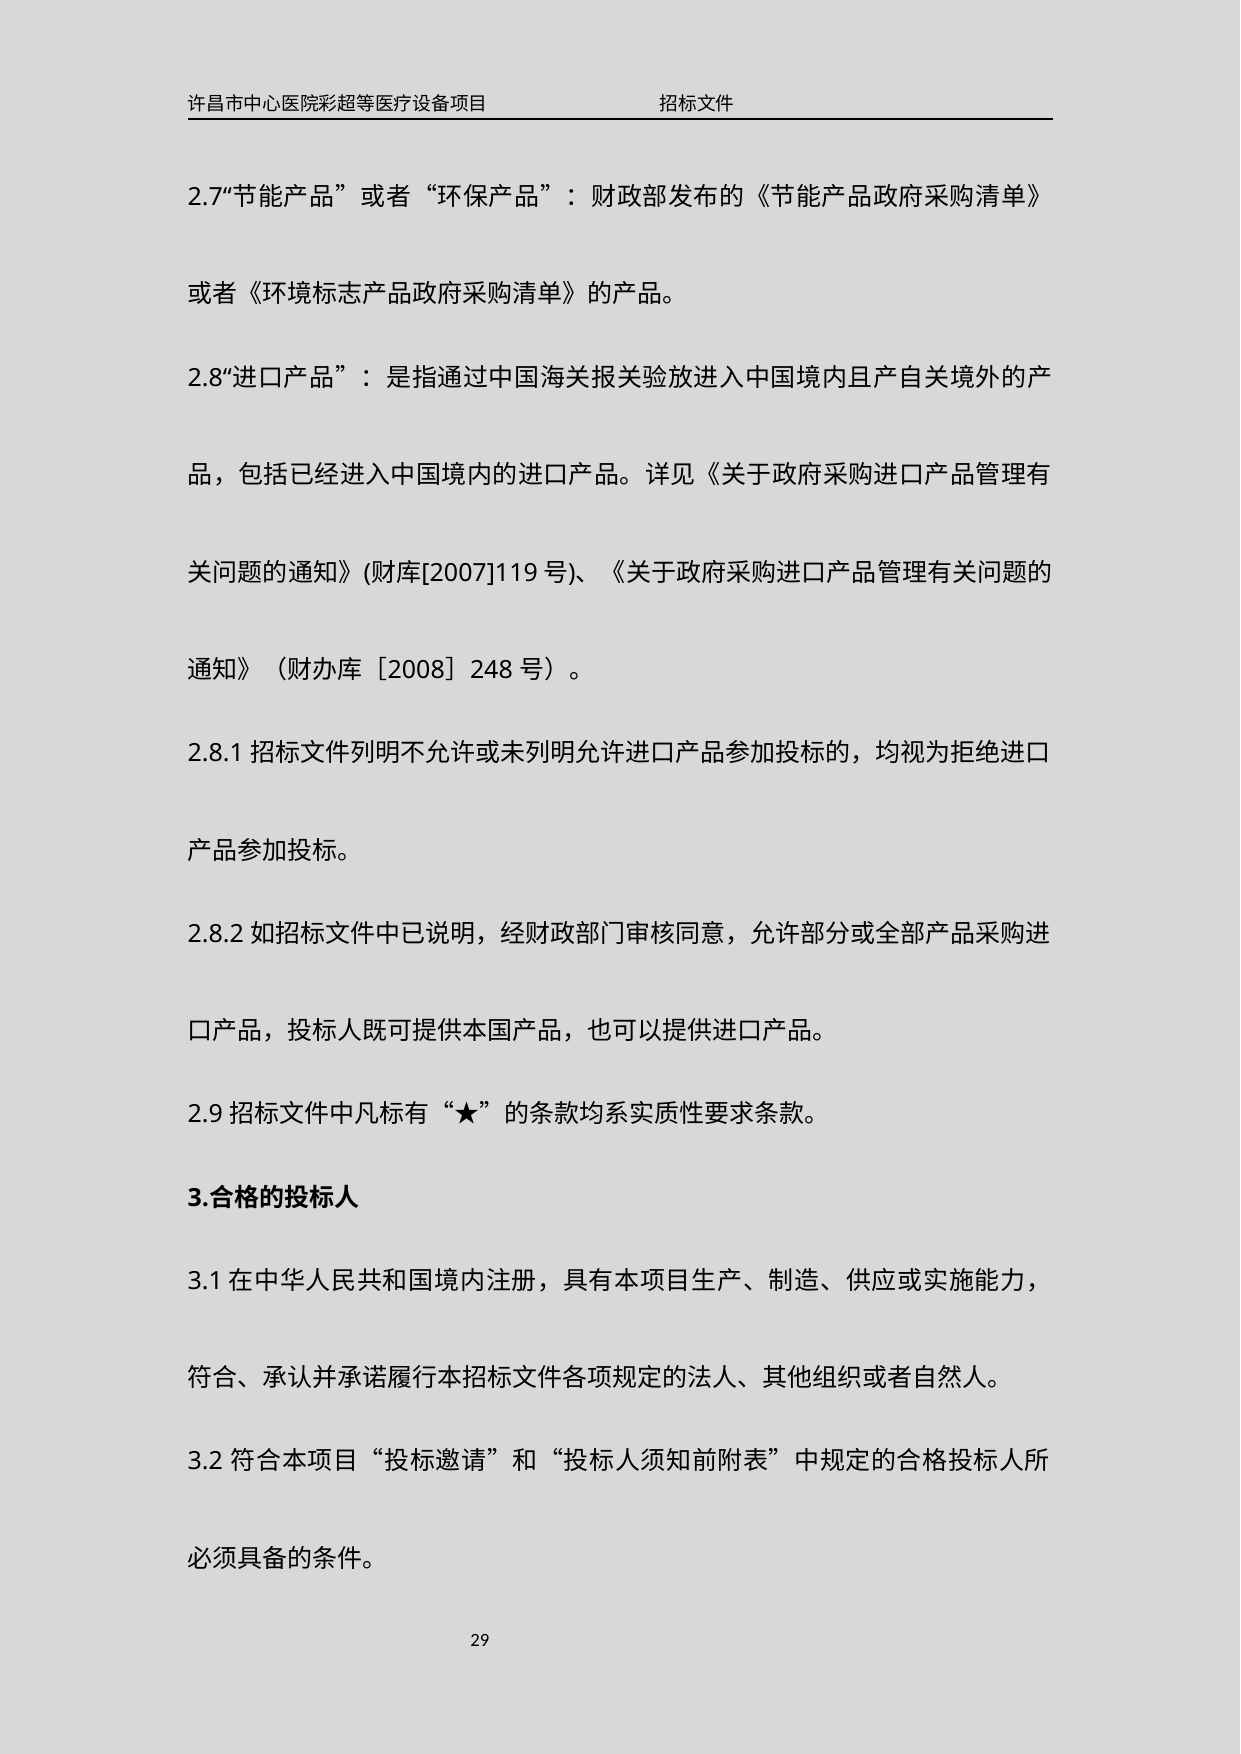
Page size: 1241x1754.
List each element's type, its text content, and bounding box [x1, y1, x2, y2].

text 3.2 符合本项目“投标邀请”和“投标人须知前附表”中规定的合格投标人所必须具备的条件。 [187, 1426, 1053, 1589]
text 2.8.1 招标文件列明不允许或未列明允许进口产品参加投标的，均视为拒绝进口产品参加投标。 [187, 718, 1053, 881]
text 2.9 招标文件中凡标有“★”的条款均系实质性要求条款。 [187, 1079, 1053, 1144]
text 2.8“进口产品”：是指通过中国海关报关验放进入中国境内且产自关境外的产品，包括已经进入中国境内的进口产品。详见《关于政府采购进口产品管理有关问题的通知》(财库[2007]119号)、《关于政府采购进口产品管理有关问题的通知》（财办库［2008］248 号）。 [187, 343, 1053, 700]
text 2.8.2 如招标文件中已说明，经财政部门审核同意，允许部分或全部产品采购进口产品，投标人既可提供本国产品，也可以提供进口产品。 [187, 899, 1053, 1061]
text 3.合格的投标人 [187, 1163, 1053, 1228]
text 2.7“节能产品”或者“环保产品”：财政部发布的《节能产品政府采购清单》或者《环境标志产品政府采购清单》的产品。 [187, 162, 1053, 324]
list 3.1在中华人民共和国境内注册，具有本项目生产、制造、供应或实施能力，符合、承认并承诺履行本招标文件各项规定的法人、其他组织或者自然人。 [187, 1246, 1053, 1408]
